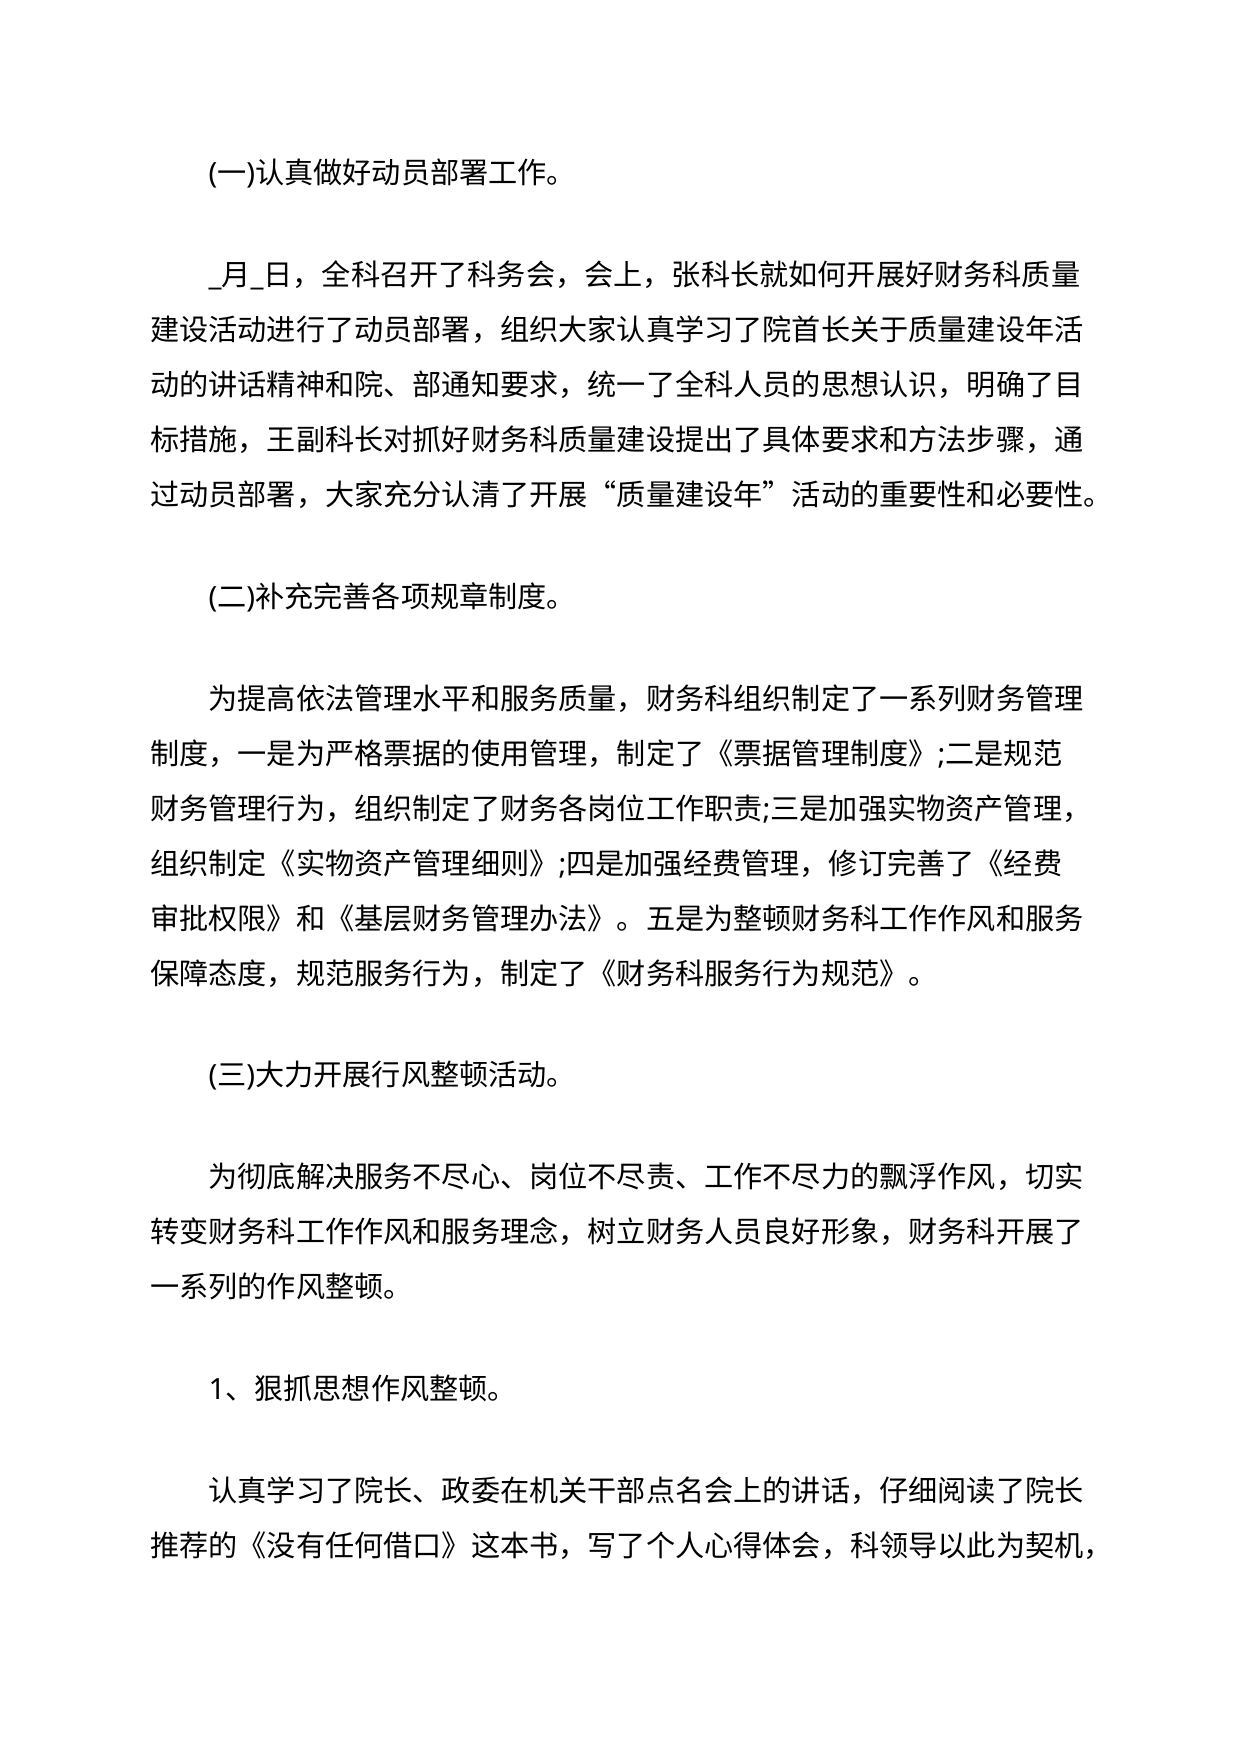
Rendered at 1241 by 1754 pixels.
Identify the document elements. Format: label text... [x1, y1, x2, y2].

text 1、狠抓思想作风整顿。 [150, 1366, 1090, 1408]
text 为提高依法管理水平和服务质量，财务科组织制定了一系列财务管理制度，一是为严格票据的使用管理，制定了《票据管理制度》;二是规范财务管理行为，组织制定了财务各岗位工作职责;三是加强实物资产管理，组织制定《实物资产管理细则》;四是加强经费管理，修订完善了《经费审批权限》和《基层财务管理办法》。五是为整顿财务科工作作风和服务保障态度，规范服务行为，制定了《财务科服务行为规范》。 [150, 675, 1090, 992]
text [150, 1467, 1090, 1565]
text _月_日，全科召开了科务会，会上，张科长就如何开展好财务科质量建设活动进行了动员部署，组织大家认真学习了院首长关于质量建设年活动的讲话精神和院、部通知要求，统一了全科人员的思想认识，明确了目标措施，王副科长对抓好财务科质量建设提出了具体要求和方法步骤，通过动员部署，大家充分认清了开展“质量建设年”活动的重要性和必要性。 [150, 252, 1090, 514]
text (一)认真做好动员部署工作。 [150, 150, 1090, 192]
text (三)大力开展行风整顿活动。 [150, 1052, 1090, 1094]
text (二)补充完善各项规章制度。 [150, 573, 1090, 616]
text 为彻底解决服务不尽心、岗位不尽责、工作不尽力的飘浮作风，切实转变财务科工作作风和服务理念，树立财务人员良好形象，财务科开展了一系列的作风整顿。 [150, 1154, 1090, 1306]
